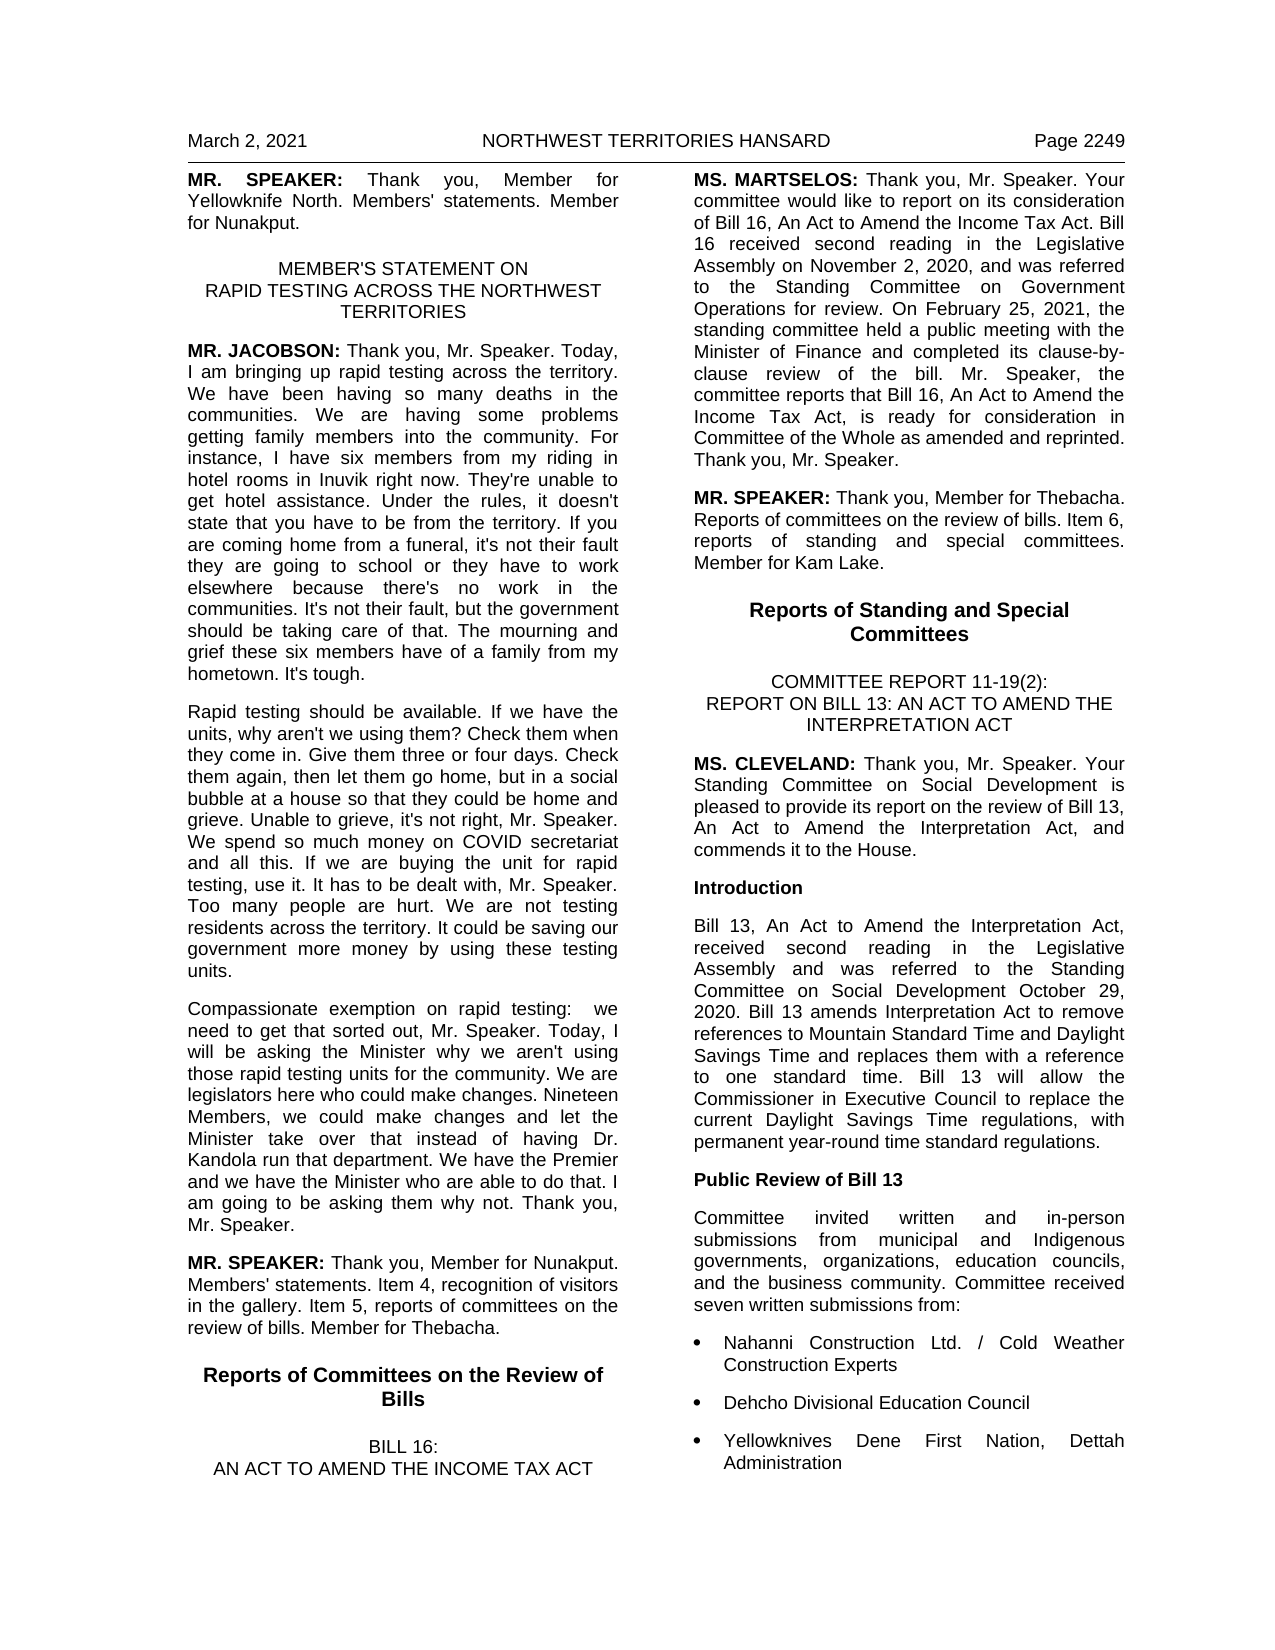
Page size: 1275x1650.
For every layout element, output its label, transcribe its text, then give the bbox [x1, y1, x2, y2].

subtitle Bill 16: An Act to Amend the Income Tax Act [187, 1436, 619, 1479]
subtitle Member's Statement on Rapid Testing Across the Northwest Territories [187, 258, 619, 323]
text Bill 13, An Act to Amend the Interpretation Act, received second reading in the Legislative Assembly and was referred to the Standing Committee on Social Development October 29, 2020. Bill 13 amends Interpretation Act to remove references to Mountain Standard Time and Daylight Savings Time and replaces them with a reference to one standard time. Bill 13 will allow the Commissioner in Executive Council to replace the current Daylight Savings Time regulations, with permanent year-round time standard regulations. [694, 915, 1125, 1152]
text Compassionate exemption on rapid testing: we need to get that sorted out, Mr. Speaker. Today, I will be asking the Minister why we aren't using those rapid testing units for the community. We are legislators here who could make changes. Nineteen Members, we could make changes and let the Minister take over that instead of having Dr. Kandola run that department. We have the Premier and we have the Minister who are able to do that. I am going to be asking them why not. Thank you, Mr. Speaker. [187, 998, 619, 1235]
list Nahanni Construction Ltd. / Cold Weather Construction Experts [694, 1332, 1125, 1375]
subtitle Reports of Standing and Special Committees [694, 598, 1125, 646]
text MR. SPEAKER: Thank you, Member for Thebacha. Reports of committees on the review of bills. Item 6, reports of standing and special committees. Member for Kam Lake. [694, 487, 1125, 573]
text MS. MARTSELOS: Thank you, Mr. Speaker. Your committee would like to report on its consideration of Bill 16, An Act to Amend the Income Tax Act. Bill 16 received second reading in the Legislative Assembly on November 2, 2020, and was referred to the Standing Committee on Government Operations for review. On February 25, 2021, the standing committee held a public meeting with the Minister of Finance and completed its clause-by-clause review of the bill. Mr. Speaker, the committee reports that Bill 16, An Act to Amend the Income Tax Act, is ready for consideration in Committee of the Whole as amended and reprinted. Thank you, Mr. Speaker. [694, 168, 1125, 470]
text MR. JACOBSON: Thank you, Mr. Speaker. Today, I am bringing up rapid testing across the territory. We have been having so many deaths in the communities. We are having some problems getting family members into the community. For instance, I have six members from my riding in hotel rooms in Inuvik right now. They're unable to get hotel assistance. Under the rules, it doesn't state that you have to be from the territory. If you are coming home from a funeral, it's not their fault they are going to school or they have to work elsewhere because there's no work in the communities. It's not their fault, but the government should be taking care of that. The mourning and grief these six members have of a family from my hometown. It's tough. [187, 339, 619, 684]
subtitle Reports of Committees on the Review of Bills [187, 1363, 619, 1411]
text MR. SPEAKER: Thank you, Member for Nunakput. Members' statements. Item 4, recognition of visitors in the gallery. Item 5, reports of committees on the review of bills. Member for Thebacha. [187, 1252, 619, 1338]
subtitle Committee Report 11-19(2): Report on Bill 13: An Act to Amend the Interpretation Act [694, 671, 1125, 736]
text MS. CLEVELAND: Thank you, Mr. Speaker. Your Standing Committee on Social Development is pleased to provide its report on the review of Bill 13, An Act to Amend the Interpretation Act, and commends it to the House. [694, 752, 1125, 860]
list Dehcho Divisional Education Council [694, 1392, 1125, 1413]
text Committee invited written and in-person submissions from municipal and Indigenous governments, organizations, education councils, and the business community. Committee received seven written submissions from: [694, 1207, 1125, 1315]
text MR. SPEAKER: Thank you, Member for Yellowknife North. Members' statements. Member for Nunakput. [187, 168, 619, 233]
text Public Review of Bill 13 [694, 1169, 1125, 1191]
text Introduction [694, 877, 1125, 898]
list Yellowknives Dene First Nation, Dettah Administration [694, 1430, 1125, 1473]
text Rapid testing should be available. If we have the units, why aren't we using them? Check them when they come in. Give them three or four days. Check them again, then let them go home, but in a social bubble at a house so that they could be home and grieve. Unable to grieve, it's not right, Mr. Speaker. We spend so much money on COVID secretariat and all this. If we are buying the unit for rapid testing, use it. It has to be dealt with, Mr. Speaker. Too many people are hurt. We are not testing residents across the territory. It could be saving our government more money by using these testing units. [187, 701, 619, 981]
